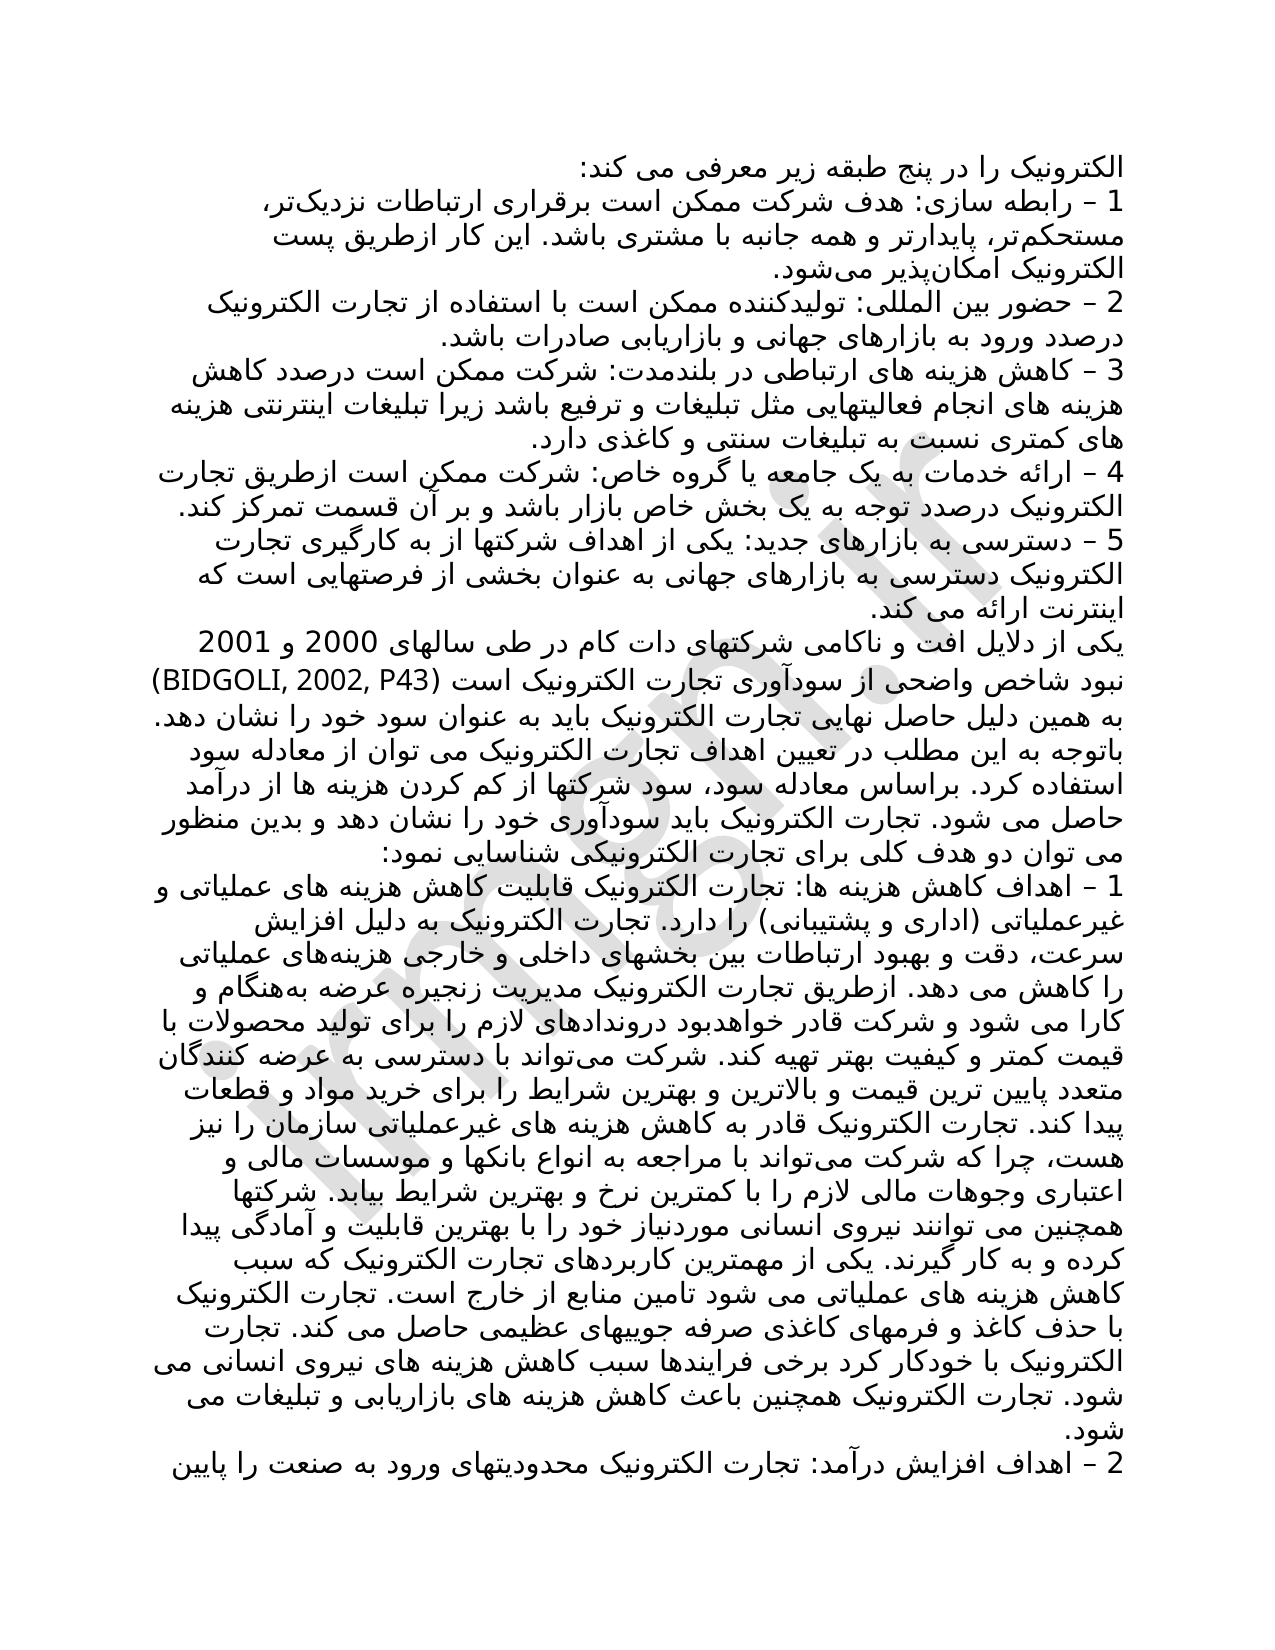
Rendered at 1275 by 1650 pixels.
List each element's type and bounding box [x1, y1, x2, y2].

text [150, 150, 1125, 1480]
